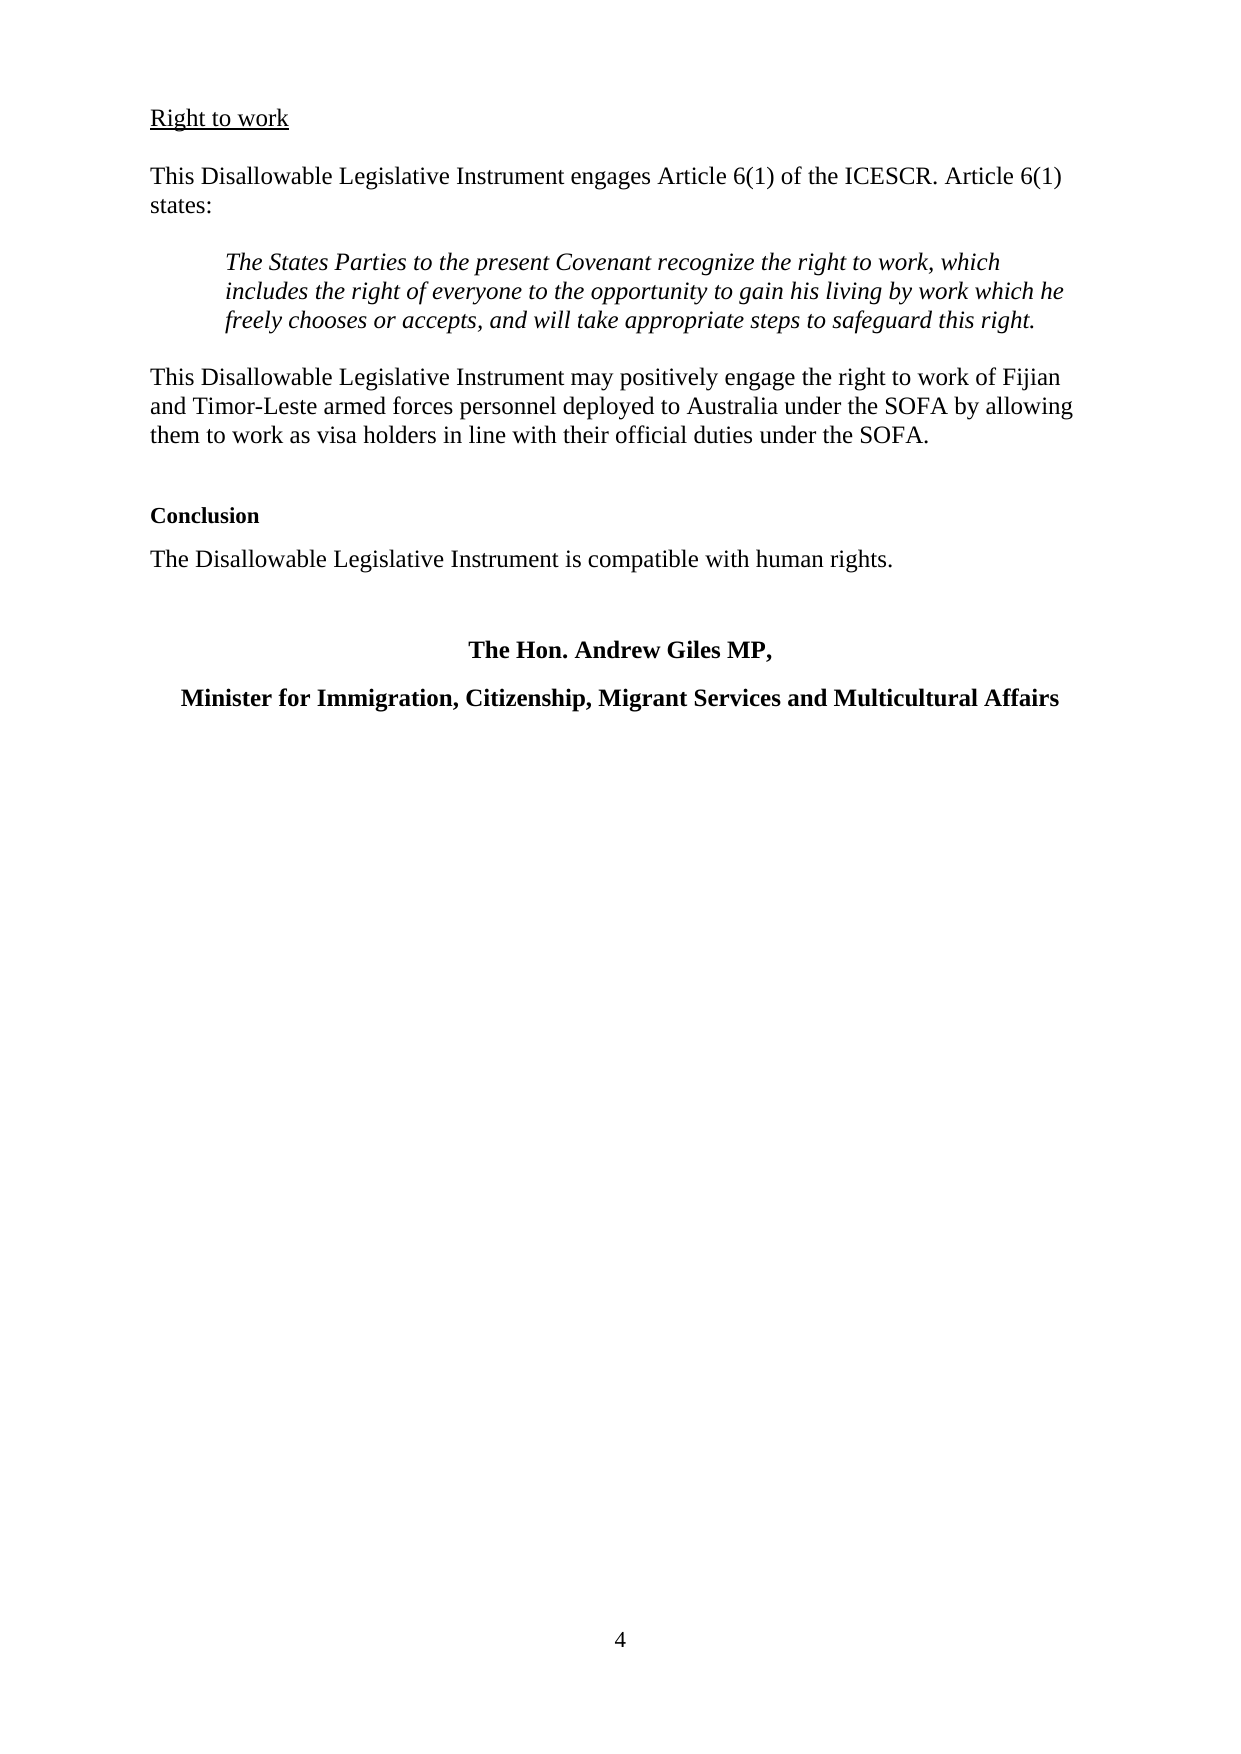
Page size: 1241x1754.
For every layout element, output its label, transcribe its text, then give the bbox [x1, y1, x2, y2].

text The Hon. Andrew Giles MP, [150, 635, 1090, 664]
text This Disallowable Legislative Instrument engages Article 6(1) of the ICESCR. Article 6(1) states: [150, 161, 1090, 218]
text Right to work [150, 103, 1090, 132]
text Minister for Immigration, Citizenship, Migrant Services and Multicultural Affairs [150, 683, 1090, 711]
text The States Parties to the present Covenant recognize the right to work, which includes the right of everyone to the opportunity to gain his living by work which he freely chooses or accepts, and will take appropriate steps to safeguard this right. [225, 247, 1090, 333]
text The Disallowable Legislative Instrument is compatible with human rights. [150, 544, 1090, 572]
subtitle Conclusion [150, 502, 1090, 528]
text This Disallowable Legislative Instrument may positively engage the right to work of Fijian and Timor-Leste armed forces personnel deployed to Australia under the SOFA by allowing them to work as visa holders in line with their official duties under the SOFA. [150, 362, 1090, 448]
